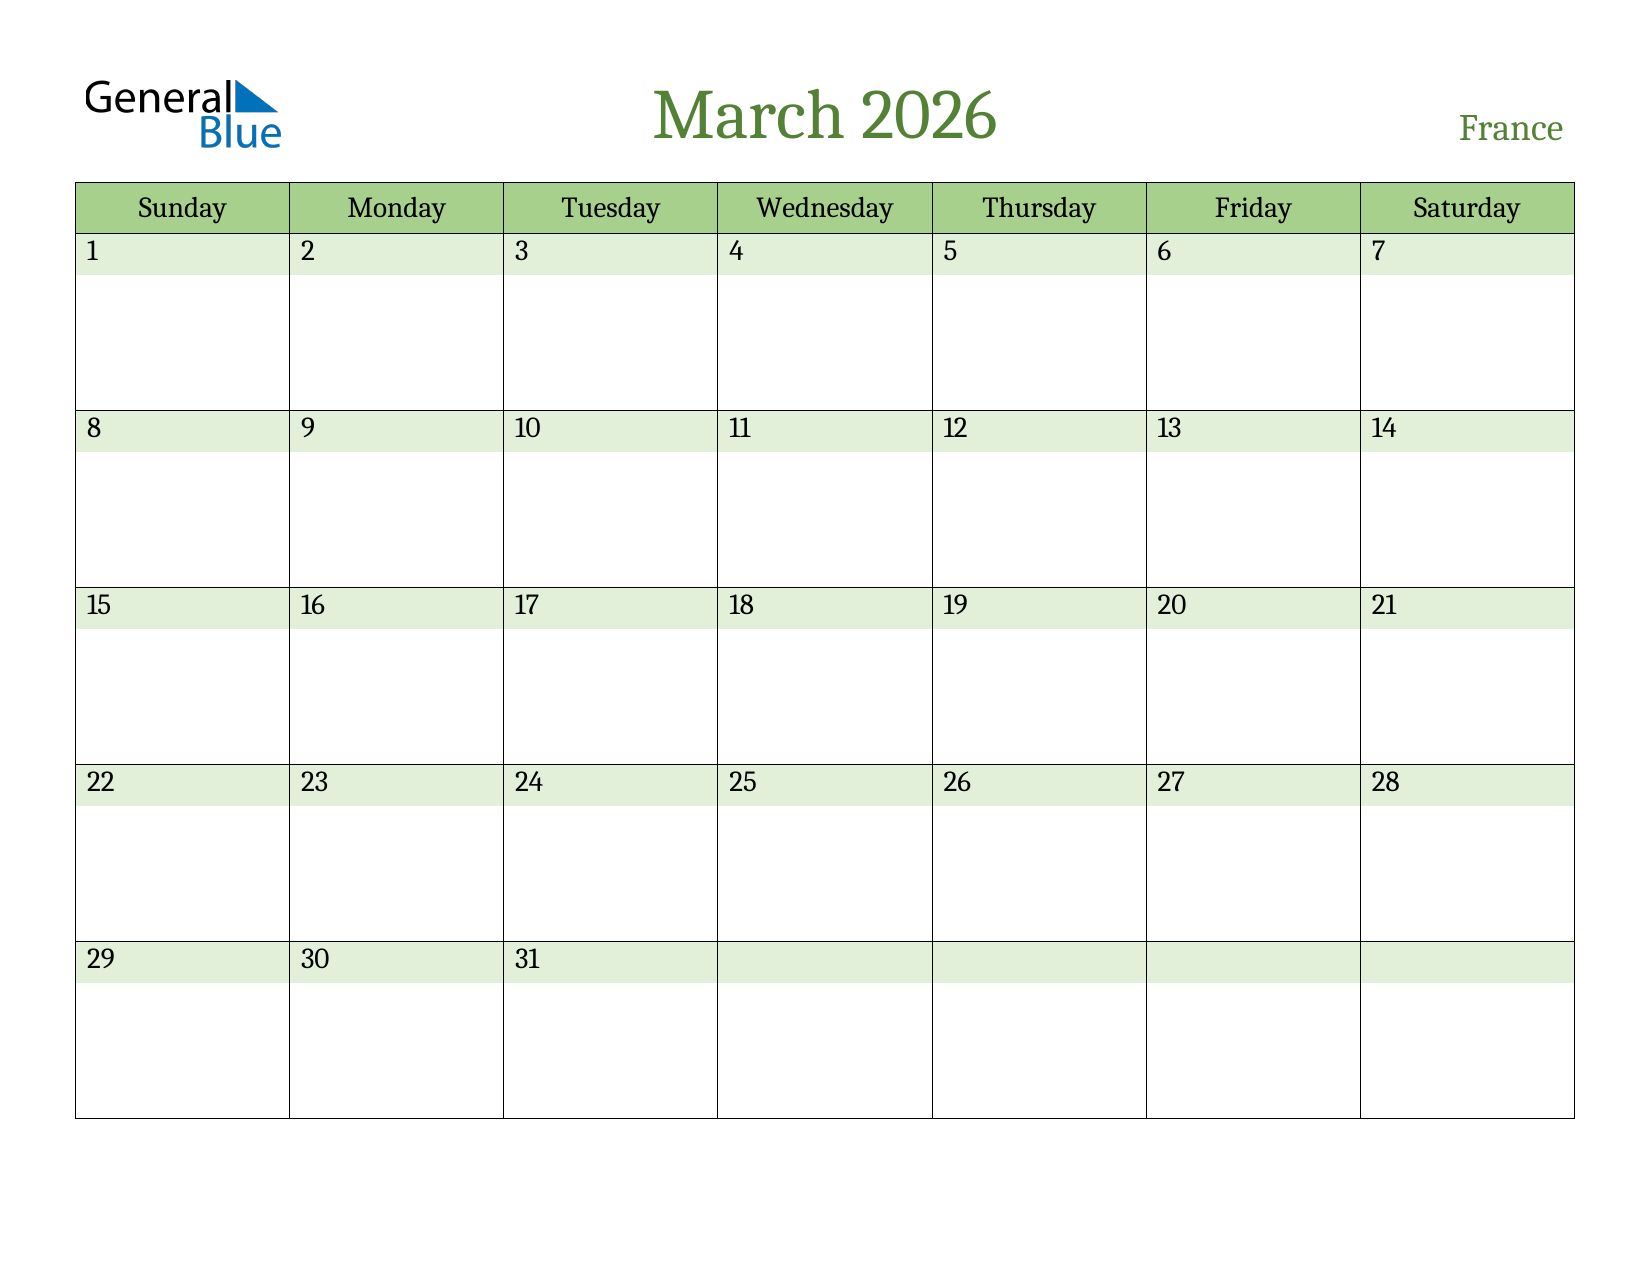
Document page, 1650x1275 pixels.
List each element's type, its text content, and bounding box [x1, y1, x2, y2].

table_cell 5 [933, 234, 1146, 275]
table_cell Friday [1147, 183, 1360, 233]
table_cell 26 [933, 765, 1146, 806]
table_cell 23 [290, 765, 503, 806]
table_cell [504, 452, 717, 587]
table_cell [1147, 942, 1360, 983]
table_cell Tuesday [504, 183, 717, 233]
table_cell [290, 629, 503, 764]
table_cell 4 [718, 234, 932, 275]
picture [86, 80, 281, 148]
table_cell [1361, 983, 1574, 1118]
table_cell 9 [290, 411, 503, 452]
table_cell [1361, 806, 1574, 941]
table_cell 13 [1147, 411, 1360, 452]
table_cell [1147, 806, 1360, 941]
table_cell 12 [933, 411, 1146, 452]
table_cell [76, 275, 289, 410]
table_cell [76, 983, 289, 1118]
table_cell Sunday [76, 183, 289, 233]
table_cell [76, 629, 289, 764]
table_cell [504, 806, 717, 941]
table_cell 10 [504, 411, 717, 452]
table_cell [1361, 629, 1574, 764]
table_cell [933, 452, 1146, 587]
table_cell 25 [718, 765, 932, 806]
table_cell [933, 942, 1146, 983]
table_cell [933, 983, 1146, 1118]
table_cell Wednesday [718, 183, 932, 233]
table_cell 14 [1361, 411, 1574, 452]
table_cell 8 [76, 411, 289, 452]
table_header [76, 75, 503, 182]
table_header March 2026 [504, 75, 1146, 182]
table_cell [933, 275, 1146, 410]
table_cell 3 [504, 234, 717, 275]
table_cell 19 [933, 588, 1146, 629]
table_cell [504, 629, 717, 764]
table_cell Saturday [1361, 183, 1574, 233]
table_cell 22 [76, 765, 289, 806]
table_cell 21 [1361, 588, 1574, 629]
table_cell 15 [76, 588, 289, 629]
table_cell 11 [718, 411, 932, 452]
table_cell [1361, 275, 1574, 410]
table_cell 30 [290, 942, 503, 983]
table_cell [1361, 452, 1574, 587]
table_cell [718, 275, 932, 410]
table_header France [1146, 75, 1574, 182]
table_cell [718, 806, 932, 941]
table_cell [1147, 275, 1360, 410]
table_cell [1147, 452, 1360, 587]
table_cell 1 [76, 234, 289, 275]
table_cell [718, 942, 932, 983]
table_cell Monday [290, 183, 503, 233]
table_cell [290, 452, 503, 587]
table_cell [933, 629, 1146, 764]
table_cell [933, 806, 1146, 941]
table_cell [1147, 983, 1360, 1118]
table_cell 24 [504, 765, 717, 806]
table_cell [718, 983, 932, 1118]
table_cell 18 [718, 588, 932, 629]
table_cell [76, 806, 289, 941]
table_cell 20 [1147, 588, 1360, 629]
table_cell [1147, 629, 1360, 764]
table_cell 29 [76, 942, 289, 983]
table_cell 7 [1361, 234, 1574, 275]
table_cell [1361, 942, 1574, 983]
table_cell [504, 275, 717, 410]
table_cell [290, 806, 503, 941]
table_cell 27 [1147, 765, 1360, 806]
table_cell [718, 452, 932, 587]
table_cell 28 [1361, 765, 1574, 806]
table_cell [76, 452, 289, 587]
table_cell [718, 629, 932, 764]
table_cell [290, 275, 503, 410]
table_cell Thursday [933, 183, 1146, 233]
table_cell 2 [290, 234, 503, 275]
table_cell [290, 983, 503, 1118]
table_cell [504, 983, 717, 1118]
table_cell 16 [290, 588, 503, 629]
table_cell 6 [1147, 234, 1360, 275]
table_cell 31 [504, 942, 717, 983]
table_cell 17 [504, 588, 717, 629]
